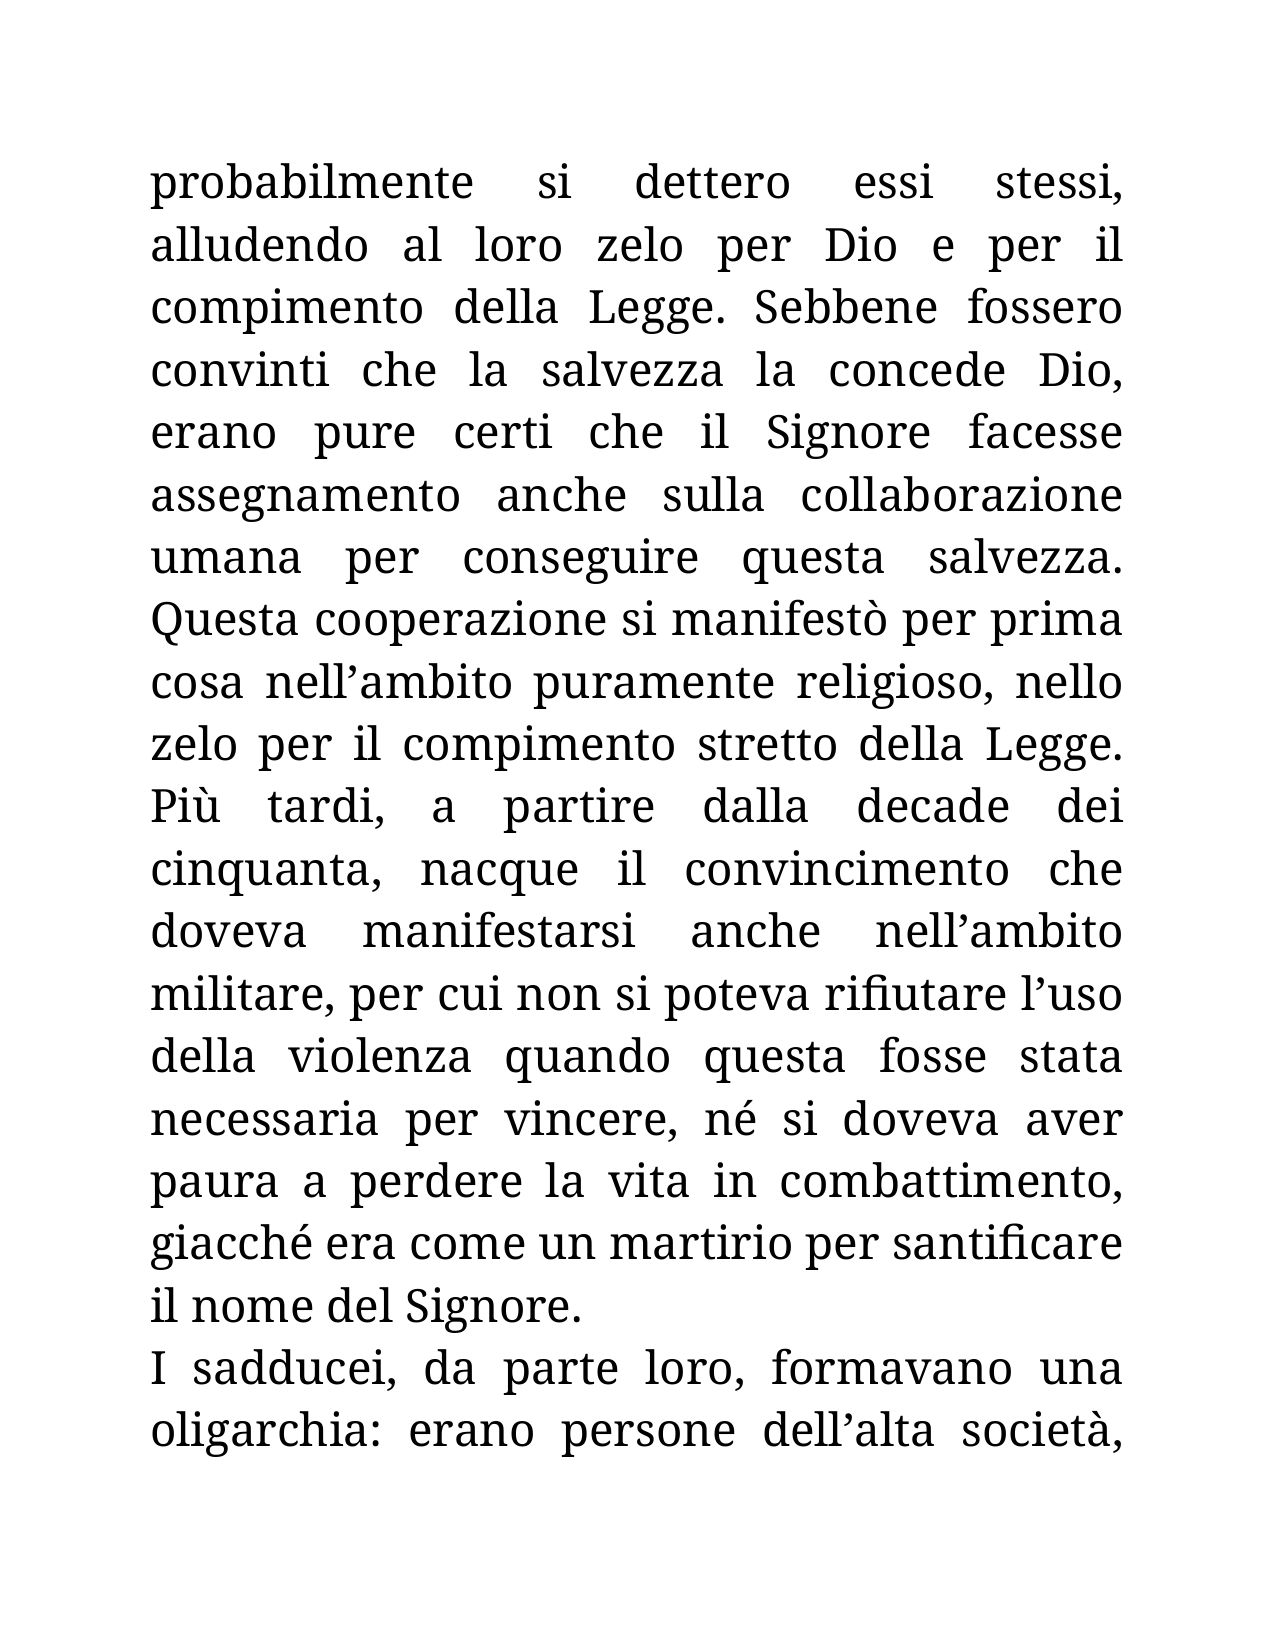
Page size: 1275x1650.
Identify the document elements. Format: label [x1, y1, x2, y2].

text [150, 150, 1125, 1336]
text [150, 1336, 1125, 1483]
